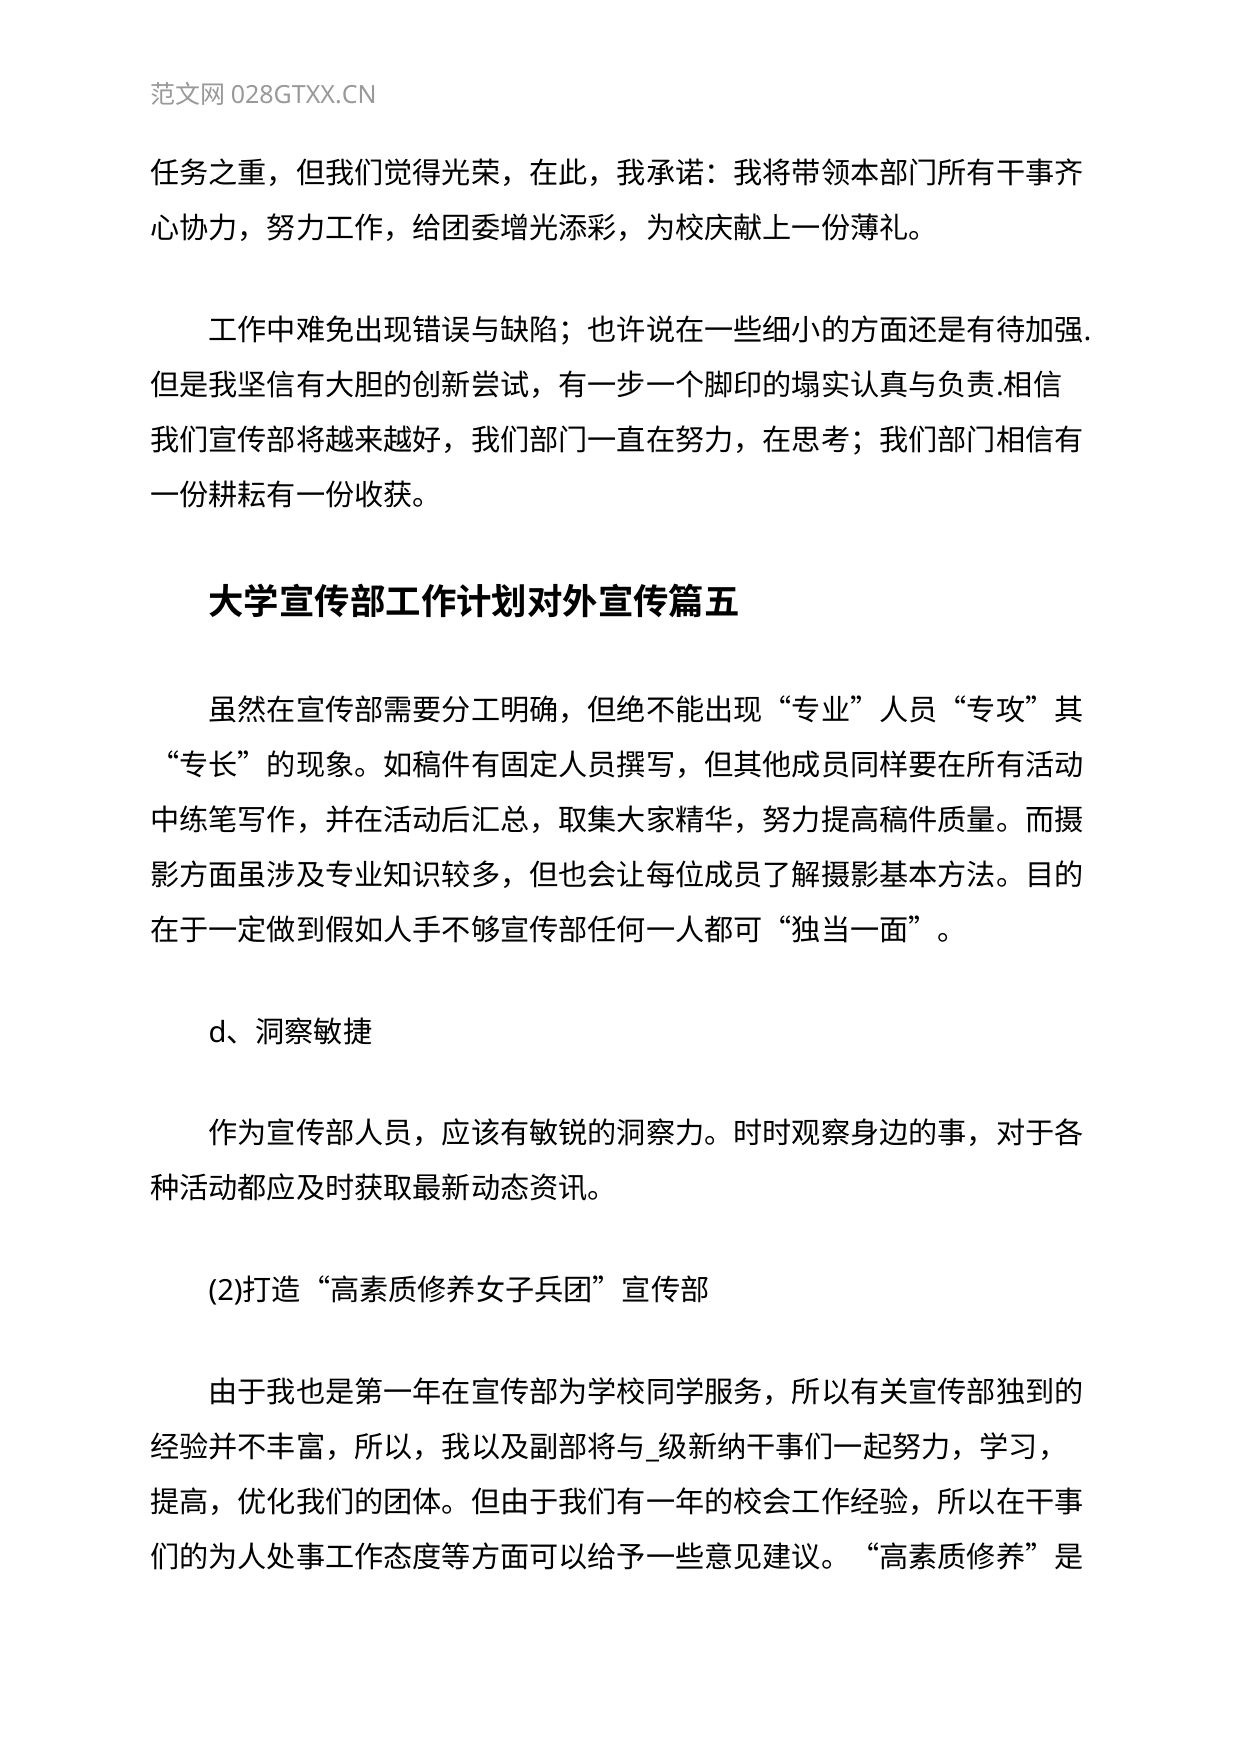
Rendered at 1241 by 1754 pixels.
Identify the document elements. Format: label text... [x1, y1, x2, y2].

text 虽然在宣传部需要分工明确，但绝不能出现“专业”人员“专攻”其“专长”的现象。如稿件有固定人员撰写，但其他成员同样要在所有活动中练笔写作，并在活动后汇总，取集大家精华，努力提高稿件质量。而摄影方面虽涉及专业知识较多，但也会让每位成员了解摄影基本方法。目的在于一定做到假如人手不够宣传部任何一人都可“独当一面”。 [150, 687, 1090, 949]
text 大学宣传部工作计划对外宣传篇五 [150, 573, 1090, 624]
text 工作中难免出现错误与缺陷；也许说在一些细小的方面还是有待加强.但是我坚信有大胆的创新尝试，有一步一个脚印的塌实认真与负责.相信我们宣传部将越来越好，我们部门一直在努力，在思考；我们部门相信有一份耕耘有一份收获。 [150, 307, 1090, 514]
text d、洞察敏捷 [150, 1008, 1090, 1051]
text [150, 150, 1090, 247]
text 作为宣传部人员，应该有敏锐的洞察力。时时观察身边的事，对于各种活动都应及时获取最新动态资讯。 [150, 1110, 1090, 1207]
text (2)打造“高素质修养女子兵团”宣传部 [150, 1267, 1090, 1309]
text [150, 1369, 1090, 1576]
